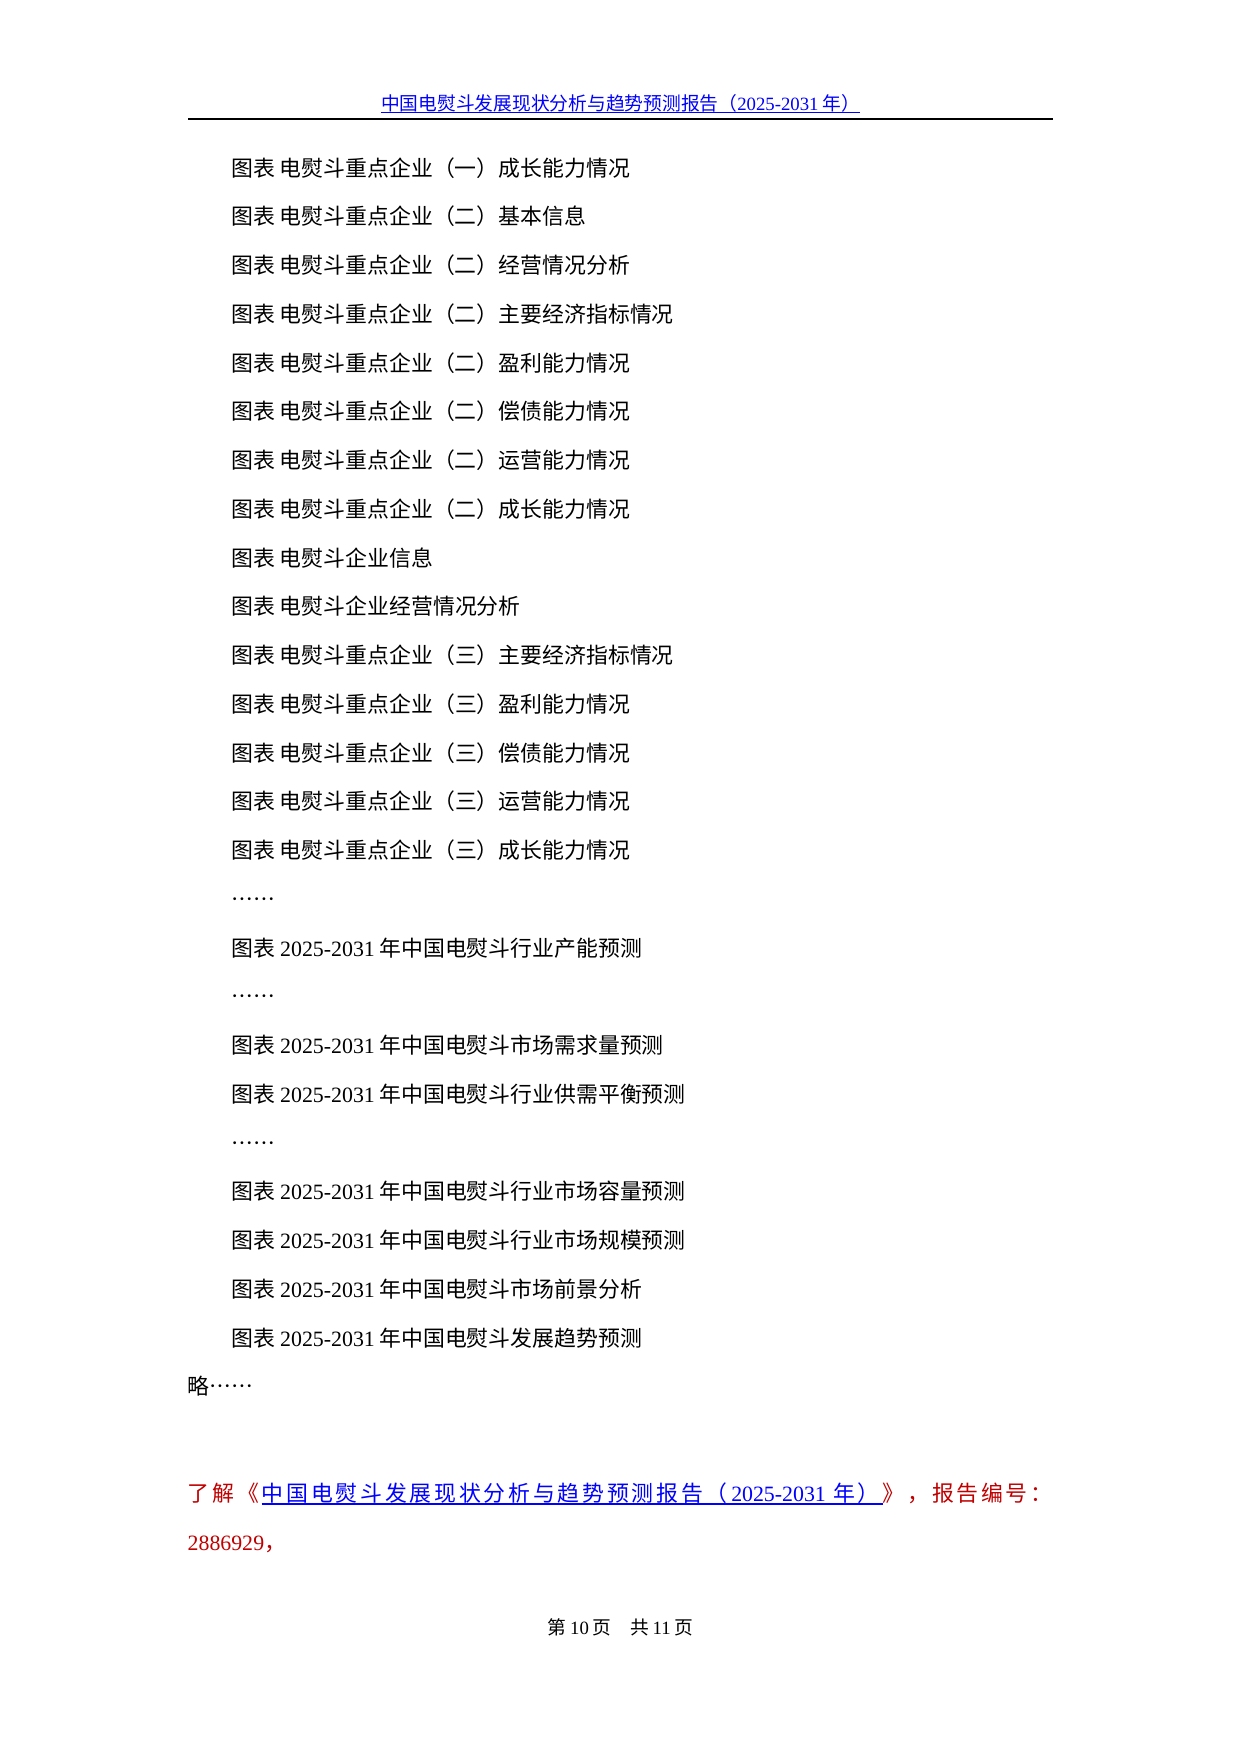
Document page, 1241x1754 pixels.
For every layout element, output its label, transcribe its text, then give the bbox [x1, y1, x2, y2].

text 了解《中国电熨斗发展现状分析与趋势预测报告（2025-2031年）》，报告编号：2886929， [187, 1475, 1053, 1557]
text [187, 150, 1053, 1401]
